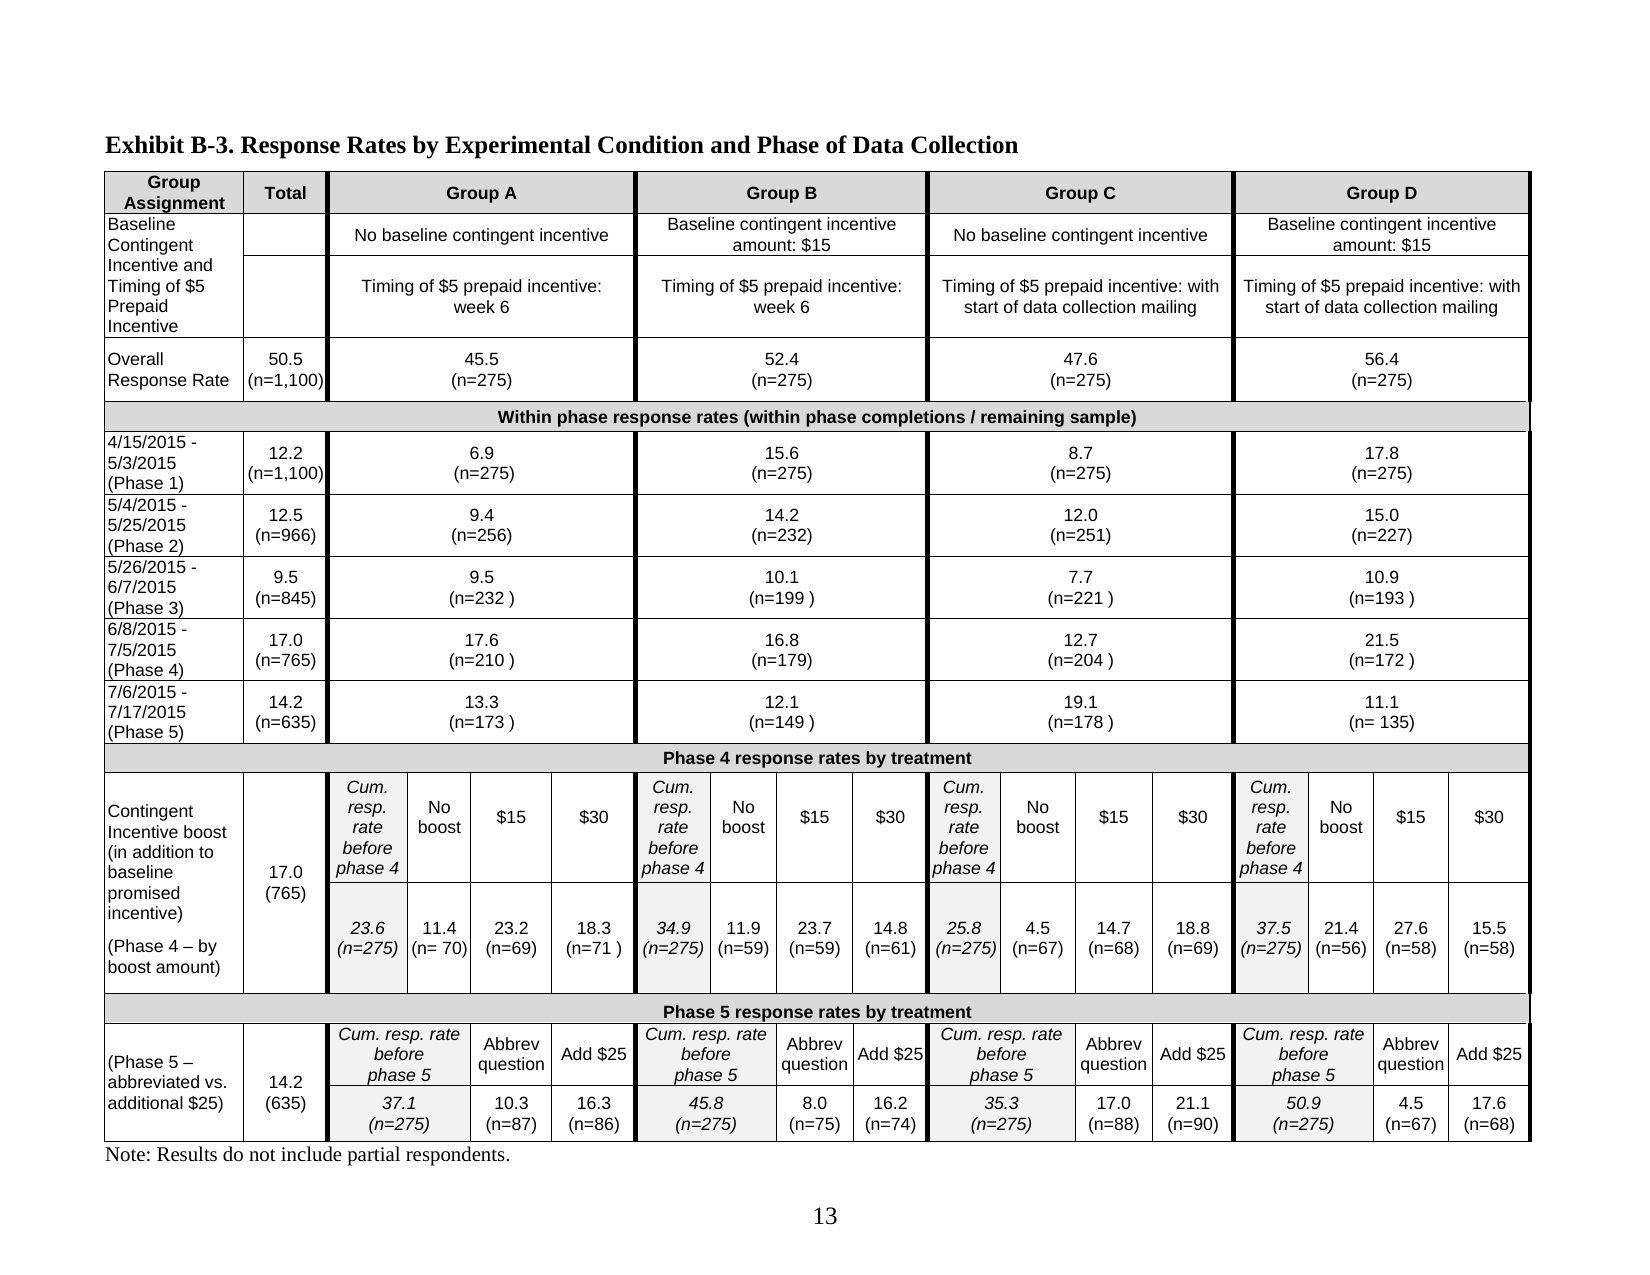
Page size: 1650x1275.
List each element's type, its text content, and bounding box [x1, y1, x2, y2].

table_cell Cum. resp. rate before phase 5 [638, 1024, 776, 1085]
table_cell Timing of $5 prepaid incentive: with start of data collection mailing [1236, 256, 1528, 337]
table_cell Phase 5 response rates by treatment [105, 993, 1529, 1022]
table_cell (Phase 5 – abbreviated vs. additional $25) [105, 1024, 243, 1141]
table_cell Overall Response Rate [105, 338, 243, 401]
table_cell 12.7 (n=204 ) [930, 619, 1231, 680]
table_cell Add $25 [1153, 1024, 1231, 1085]
table_cell 10.9 (n=193 ) [1236, 557, 1528, 618]
table_cell $15 [777, 773, 852, 882]
table_cell 37.5 (n=275) [1236, 883, 1308, 992]
table_cell 12.2 (n=1,100) [244, 432, 325, 493]
table_cell 16.8 (n=179) [638, 619, 925, 680]
table_cell 15.6 (n=275) [638, 432, 925, 493]
table_cell $15 [1076, 773, 1152, 882]
table_cell 21.1 (n=90) [1153, 1086, 1231, 1141]
table_cell 18.3 (n=71 ) [552, 883, 633, 992]
table_cell Abbrev question [777, 1024, 853, 1085]
table_cell 21.4 (n=56) [1309, 883, 1373, 992]
table_cell 11.4 (n= 70) [408, 883, 470, 992]
table_cell Abbrev question [1374, 1024, 1448, 1085]
table_cell Cum. resp. rate before phase 4 [930, 773, 1000, 882]
table_cell 9.4 (n=256) [330, 495, 633, 556]
table_cell 13.3 (n=173 ) [330, 681, 633, 743]
table_cell 4/15/2015 - 5/3/2015 (Phase 1) [105, 432, 243, 493]
table_cell 11.9 (n=59) [711, 883, 776, 992]
table_cell 10.3 (n=87) [471, 1086, 551, 1141]
table_cell 9.5 (n=845) [244, 557, 325, 618]
table_cell 12.1 (n=149 ) [638, 681, 925, 743]
table_cell 14.2 (n=635) [244, 681, 325, 743]
table_cell 11.1 (n= 135) [1236, 681, 1528, 743]
table_cell Cum. resp. rate before phase 4 [638, 773, 710, 882]
table_cell Cum. resp. rate before phase 5 [930, 1024, 1075, 1085]
table_header Group B [638, 172, 925, 213]
table_cell 5/4/2015 - 5/25/2015 (Phase 2) [105, 495, 243, 556]
table_cell 5/26/2015 - 6/7/2015 (Phase 3) [105, 557, 243, 618]
table_cell 18.8 (n=69) [1153, 883, 1231, 992]
table_cell $30 [853, 773, 925, 882]
table_cell 17.0 (765) [244, 773, 325, 992]
table_cell Abbrev question [471, 1024, 551, 1085]
table_cell 17.6 (n=210 ) [330, 619, 633, 680]
table_cell 19.1 (n=178 ) [930, 681, 1231, 743]
table_cell $30 [1153, 773, 1231, 882]
table_cell 4.5 (n=67) [1374, 1086, 1448, 1141]
table_cell Baseline contingent incentive amount: $15 [1236, 214, 1528, 255]
table_cell No boost [1001, 773, 1075, 882]
table_cell 47.6 (n=275) [930, 338, 1231, 401]
table_cell Cum. resp. rate before phase 4 [330, 773, 407, 882]
table_cell 23.7 (n=59) [777, 883, 852, 992]
table_cell No baseline contingent incentive [930, 214, 1231, 255]
table_cell 17.0 (n=88) [1076, 1086, 1152, 1141]
table_cell 23.6 (n=275) [330, 883, 407, 992]
table_cell 16.2 (n=74) [854, 1086, 925, 1141]
table_cell 25.8 (n=275) [930, 883, 1000, 992]
table_cell 50.5 (n=1,100) [244, 338, 325, 401]
table_cell 52.4 (n=275) [638, 338, 925, 401]
table_cell 14.8 (n=61) [853, 883, 925, 992]
table_cell Within phase response rates (within phase completions / remaining sample) [105, 401, 1529, 431]
table_cell [244, 214, 325, 255]
table_cell 12.5 (n=966) [244, 495, 325, 556]
table_cell [244, 256, 325, 337]
table_header Group Assignment [105, 172, 243, 213]
table_cell Add $25 [854, 1024, 925, 1085]
table_cell Timing of $5 prepaid incentive: with start of data collection mailing [930, 256, 1231, 337]
table_cell $15 [1374, 773, 1448, 882]
table_cell $30 [1449, 773, 1528, 882]
table_cell Cum. resp. rate before phase 5 [1236, 1024, 1373, 1085]
table_cell 9.5 (n=232 ) [330, 557, 633, 618]
table_cell Cum. resp. rate before phase 4 [1236, 773, 1308, 882]
table_cell $30 [552, 773, 633, 882]
table_cell 50.9 (n=275) [1236, 1086, 1373, 1141]
table_cell 14.2 (n=232) [638, 495, 925, 556]
table_cell No boost [408, 773, 470, 882]
table_cell 8.0 (n=75) [777, 1086, 853, 1141]
table_cell 17.8 (n=275) [1236, 431, 1528, 493]
table_cell No baseline contingent incentive [330, 214, 633, 255]
table_header Group C [930, 172, 1231, 213]
table_cell 37.1 (n=275) [330, 1086, 470, 1141]
table_cell 23.2 (n=69) [471, 883, 551, 992]
table_cell Baseline contingent incentive amount: $15 [638, 214, 925, 255]
table_cell Add $25 [1449, 1023, 1528, 1085]
table_cell 6/8/2015 - 7/5/2015 (Phase 4) [105, 619, 243, 680]
title Exhibit B-3. Response Rates by Experimental Condition and Phase of Data Collection [105, 130, 1545, 159]
table_cell 21.5 (n=172 ) [1236, 619, 1528, 680]
table_cell 15.5 (n=58) [1449, 883, 1528, 992]
table_cell 56.4 (n=275) [1236, 338, 1528, 401]
table_cell 14.7 (n=68) [1076, 883, 1152, 992]
table_cell $15 [471, 773, 551, 882]
table_cell 35.3 (n=275) [930, 1086, 1075, 1141]
table_header Group A [330, 172, 633, 213]
table_cell 14.2 (635) [244, 1024, 325, 1141]
table_header Group D [1236, 172, 1528, 213]
table_cell 6.9 (n=275) [330, 432, 633, 493]
table_cell 45.5 (n=275) [330, 338, 633, 401]
table_cell 16.3 (n=86) [552, 1086, 633, 1141]
table_cell Timing of $5 prepaid incentive: week 6 [638, 256, 925, 337]
table_cell 7/6/2015 - 7/17/2015 (Phase 5) [105, 681, 243, 743]
table_cell 15.0 (n=227) [1236, 495, 1528, 556]
table_cell 4.5 (n=67) [1001, 883, 1075, 992]
table_header Total [244, 172, 325, 213]
table_cell 27.6 (n=58) [1374, 883, 1448, 992]
table_cell Phase 4 response rates by treatment [105, 744, 1528, 772]
table_cell Abbrev question [1076, 1024, 1152, 1085]
table_cell 10.1 (n=199 ) [638, 557, 925, 618]
table_cell 17.0 (n=765) [244, 619, 325, 680]
table_cell 12.0 (n=251) [930, 495, 1231, 556]
table_cell 45.8 (n=275) [638, 1086, 776, 1141]
table_cell 8.7 (n=275) [930, 432, 1231, 493]
table_cell 7.7 (n=221 ) [930, 557, 1231, 618]
table_cell No boost [1309, 773, 1373, 882]
table_cell Cum. resp. rate before phase 5 [330, 1024, 470, 1085]
table_cell 17.6 (n=68) [1449, 1086, 1528, 1141]
table_cell Add $25 [552, 1024, 633, 1085]
table_cell No boost [711, 773, 776, 882]
table_cell Contingent Incentive boost (in addition to baseline promised incentive) (Phase 4 – by boost amount) [105, 773, 243, 992]
text Note: Results do not include partial respondents. [105, 1142, 1545, 1166]
table_cell Timing of $5 prepaid incentive: week 6 [330, 256, 633, 337]
table_cell 34.9 (n=275) [638, 883, 710, 992]
table_cell Baseline Contingent Incentive and Timing of $5 Prepaid Incentive [105, 214, 243, 337]
